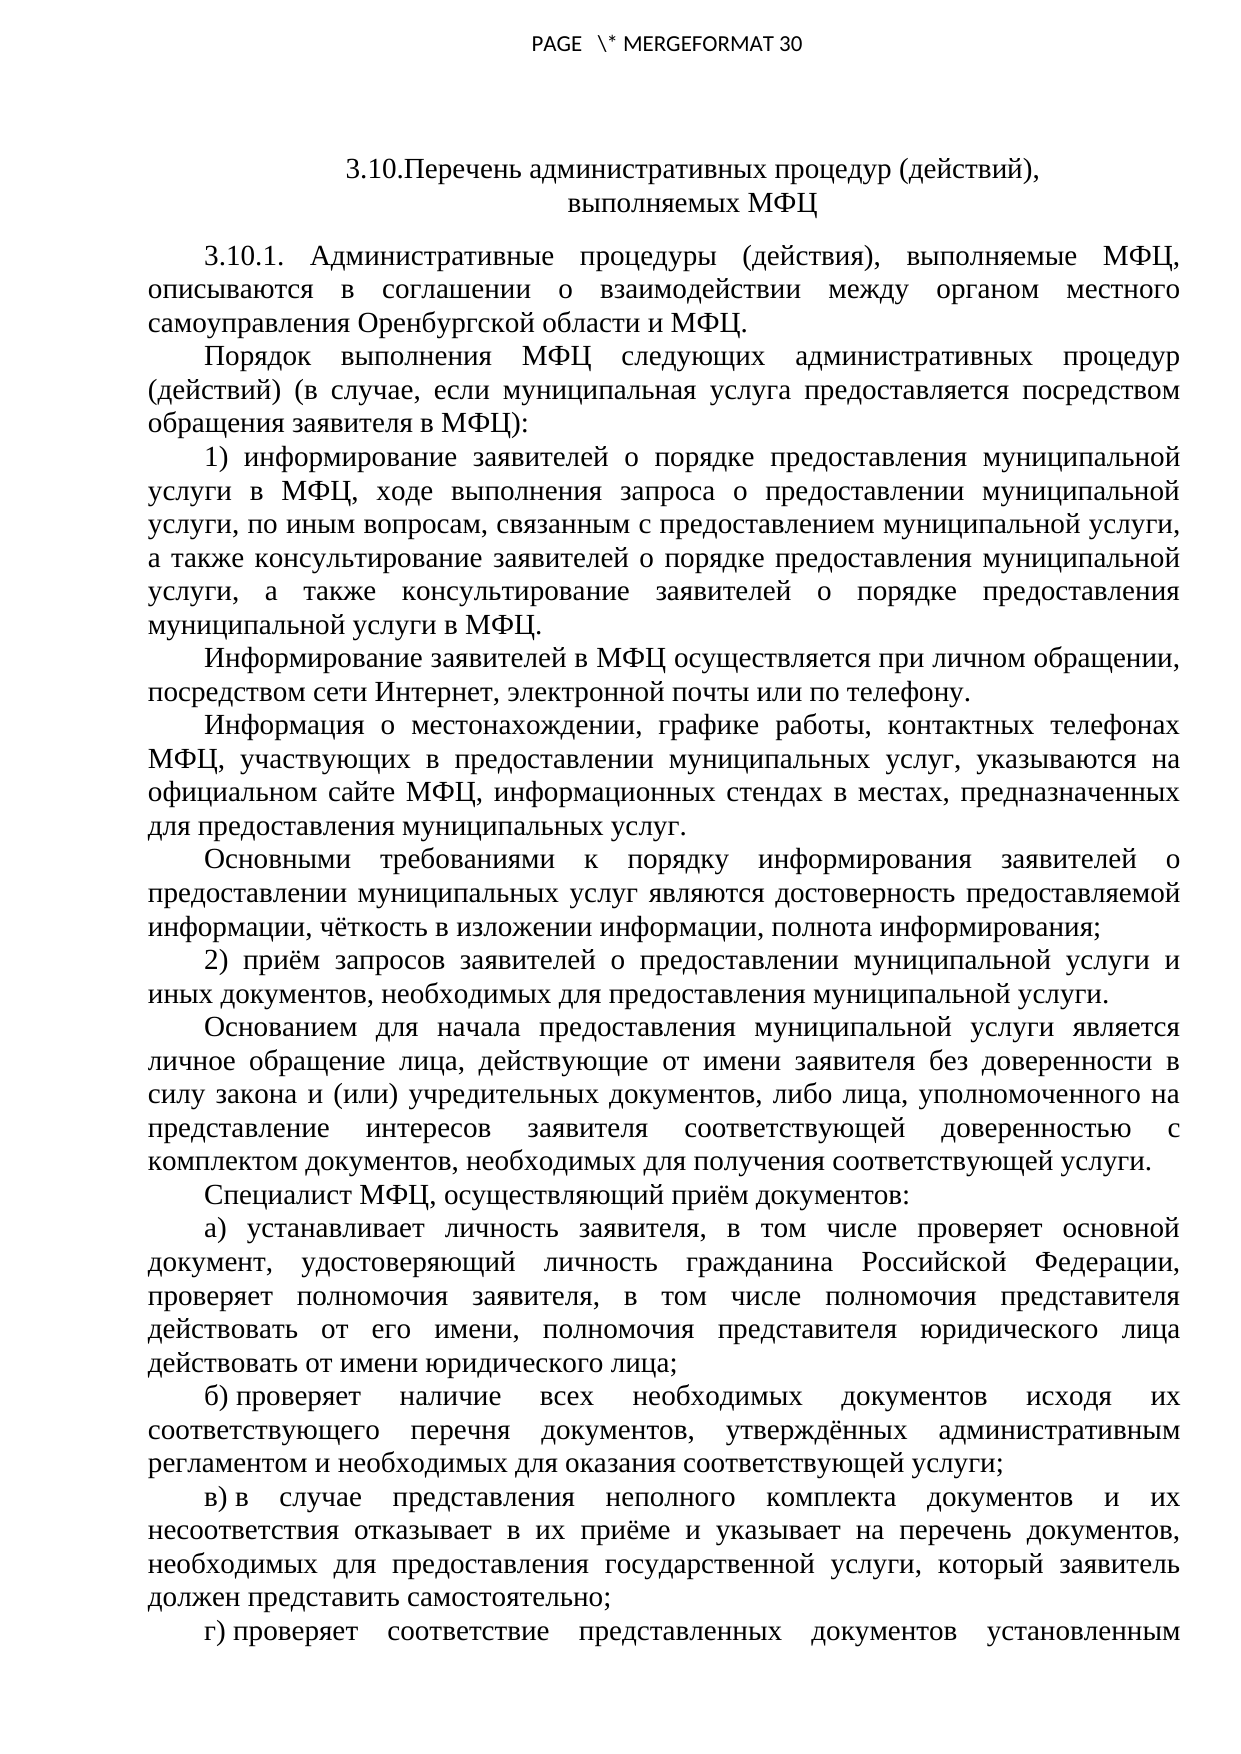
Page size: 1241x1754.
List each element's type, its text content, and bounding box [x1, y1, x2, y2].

text Информация о местонахождении, графике работы, контактных телефонах МФЦ, участвующих в предоставлении муниципальных услуг, указываются на официальном сайте МФЦ, информационных стендах в местах, предназначенных для предоставления муниципальных услуг. [148, 707, 1181, 842]
text а) устанавливает личность заявителя, в том числе проверяет основной документ, удостоверяющий личность гражданина Российской Федерации, проверяет полномочия заявителя, в том числе полномочия представителя действовать от его имени, полномочия представителя юридического лица действовать от имени юридического лица; [148, 1211, 1181, 1378]
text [148, 1613, 1181, 1647]
text Основанием для начала предоставления муниципальной услуги является личное обращение лица, действующие от имени заявителя без доверенности в силу закона и (или) учредительных документов, либо лица, уполномоченного на представление интересов заявителя соответствующей доверенностью с комплектом документов, необходимых для получения соответствующей услуги. [148, 1009, 1181, 1177]
text 1) информирование заявителей о порядке предоставления муниципальной услуги в МФЦ, ходе выполнения запроса о предоставлении муниципальной услуги, по иным вопросам, связанным с предоставлением муниципальной услуги, а также консультирование заявителей о порядке предоставления муниципальной услуги, а также консультирование заявителей о порядке предоставления муниципальной услуги в МФЦ. [148, 439, 1181, 640]
text Основными требованиями к порядку информирования заявителей о предоставлении муниципальных услуг являются достоверность предоставляемой информации, чёткость в изложении информации, полнота информирования; [148, 842, 1181, 942]
text б) проверяет наличие всех необходимых документов исходя их соответствующего перечня документов, утверждённых административным регламентом и необходимых для оказания соответствующей услуги; [148, 1378, 1181, 1479]
text 3.10.1. Административные процедуры (действия), выполняемые МФЦ, описываются в соглашении о взаимодействии между органом местного самоуправления Оренбургской области и МФЦ. [148, 238, 1181, 338]
text 2) приём запросов заявителей о предоставлении муниципальной услуги и иных документов, необходимых для предоставления муниципальной услуги. [148, 942, 1181, 1009]
text в) в случае представления неполного комплекта документов и их несоответствия отказывает в их приёме и указывает на перечень документов, необходимых для предоставления государственной услуги, который заявитель должен представить самостоятельно; [148, 1479, 1181, 1613]
text Информирование заявителей в МФЦ осуществляется при личном обращении, посредством сети Интернет, электронной почты или по телефону. [148, 640, 1181, 707]
text выполняемых МФЦ [148, 185, 1181, 219]
text 3.10.Перечень административных процедур (действий), [148, 152, 1181, 185]
text Порядок выполнения МФЦ следующих административных процедур (действий) (в случае, если муниципальная услуга предоставляется посредством обращения заявителя в МФЦ): [148, 338, 1181, 439]
text Специалист МФЦ, осуществляющий приём документов: [148, 1177, 1181, 1211]
